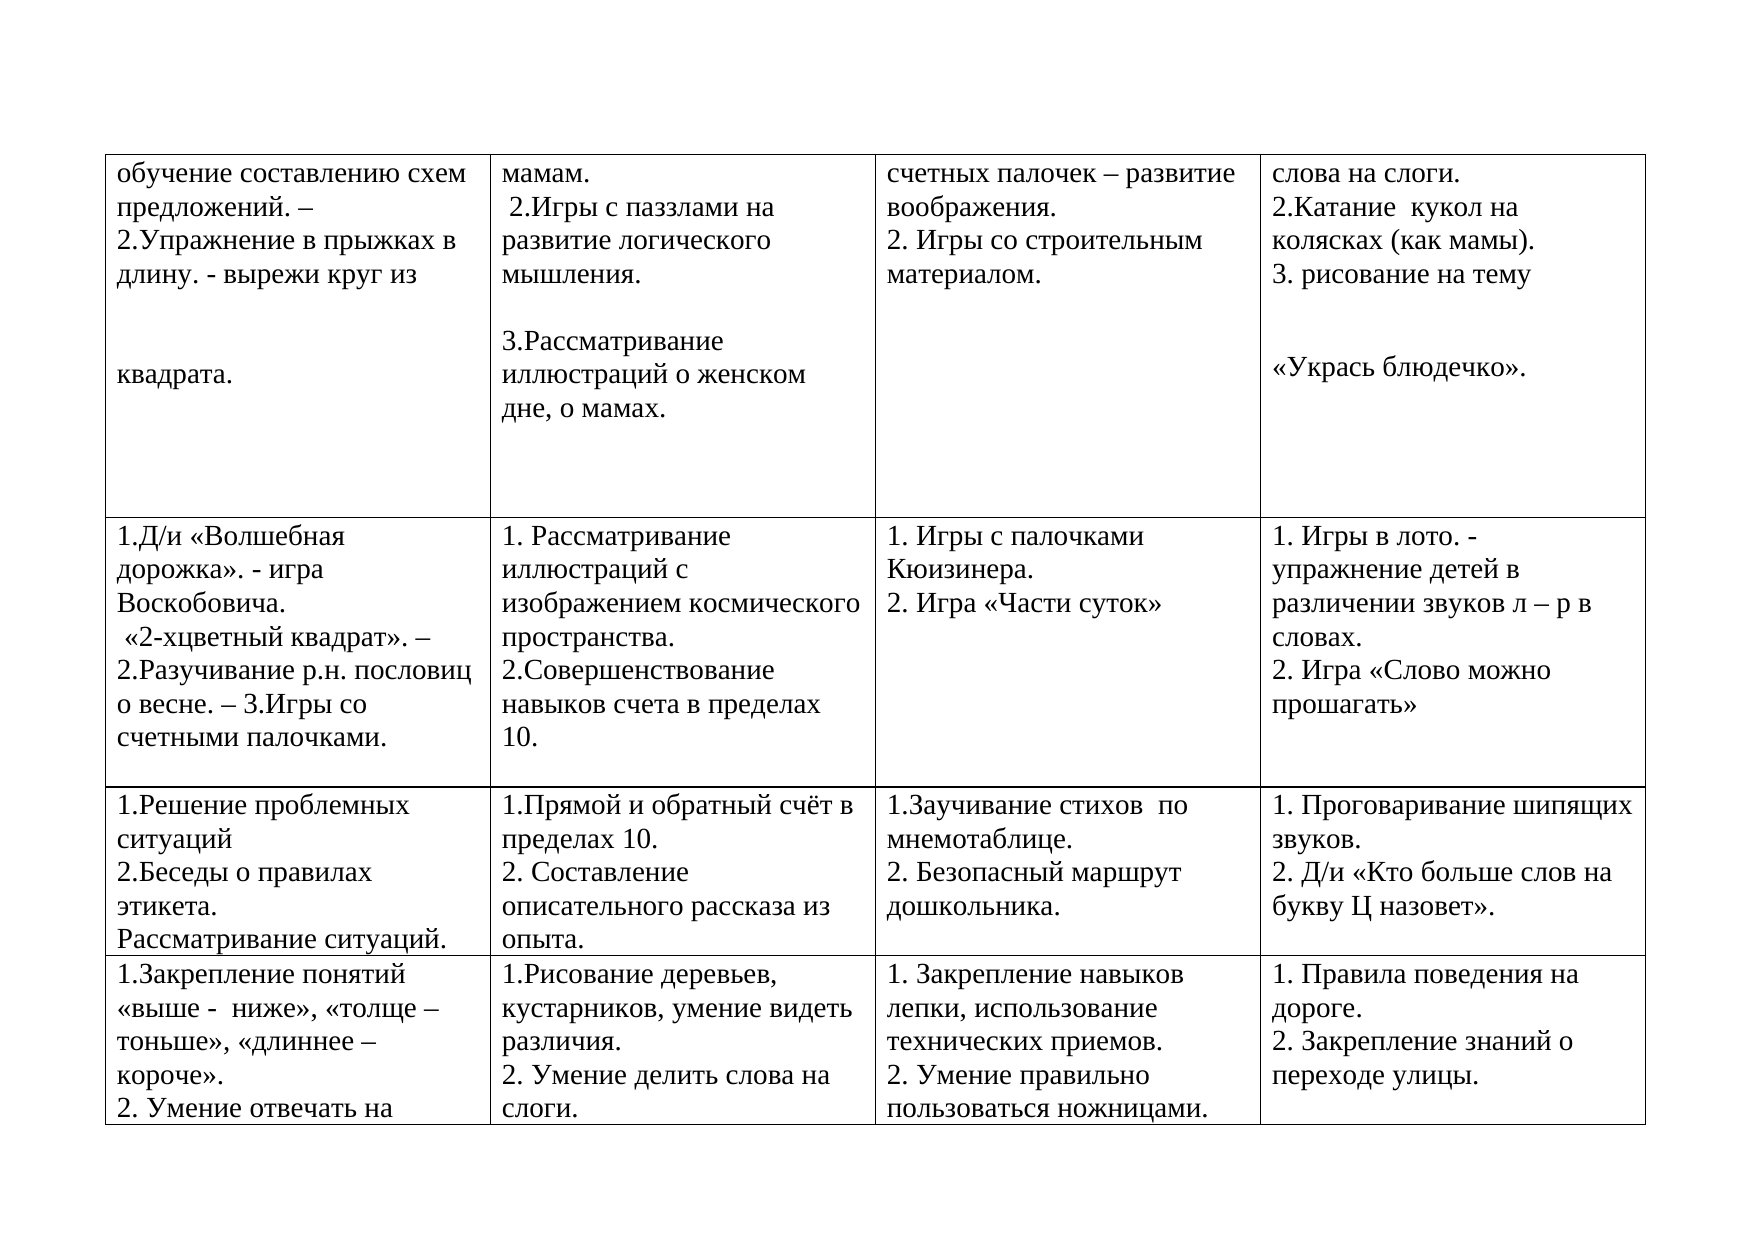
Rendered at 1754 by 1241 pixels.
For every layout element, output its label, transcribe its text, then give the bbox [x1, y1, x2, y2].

table_cell 1.Заучивание стихов по мнемотаблице. 2. Безопасный маршрут дошкольника. [876, 788, 1260, 955]
table_cell 1.Д/и «Волшебная дорожка». - игра Воскобовича. «2-хцветный квадрат». – 2.Разучивание р.н. пословиц о весне. – 3.Игры со счетными палочками. [106, 518, 490, 786]
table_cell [876, 155, 1260, 517]
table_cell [491, 155, 875, 517]
table_cell 1. Рассматривание иллюстраций с изображением космического пространства. 2.Совершенствование навыков счета в пределах 10. [491, 518, 875, 786]
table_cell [106, 956, 490, 1124]
table_cell 1. Игры с палочками Кюизинера. 2. Игра «Части суток» [876, 518, 1260, 786]
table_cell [491, 956, 875, 1124]
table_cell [876, 956, 1260, 1124]
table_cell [1261, 956, 1645, 1124]
table_cell 1. Проговаривание шипящих звуков. 2. Д/и «Кто больше слов на букву Ц назовет». [1261, 788, 1645, 955]
table_cell 1.Прямой и обратный счёт в пределах 10. 2. Составление описательного рассказа из опыта. [491, 788, 875, 955]
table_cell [106, 155, 490, 517]
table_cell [1261, 155, 1645, 517]
table_cell 1.Решение проблемных ситуаций 2.Беседы о правилах этикета. Рассматривание ситуаций. [106, 788, 490, 955]
table_cell 1. Игры в лото. - упражнение детей в различении звуков л – р в словах. 2. Игра «Слово можно прошагать» [1261, 518, 1645, 786]
